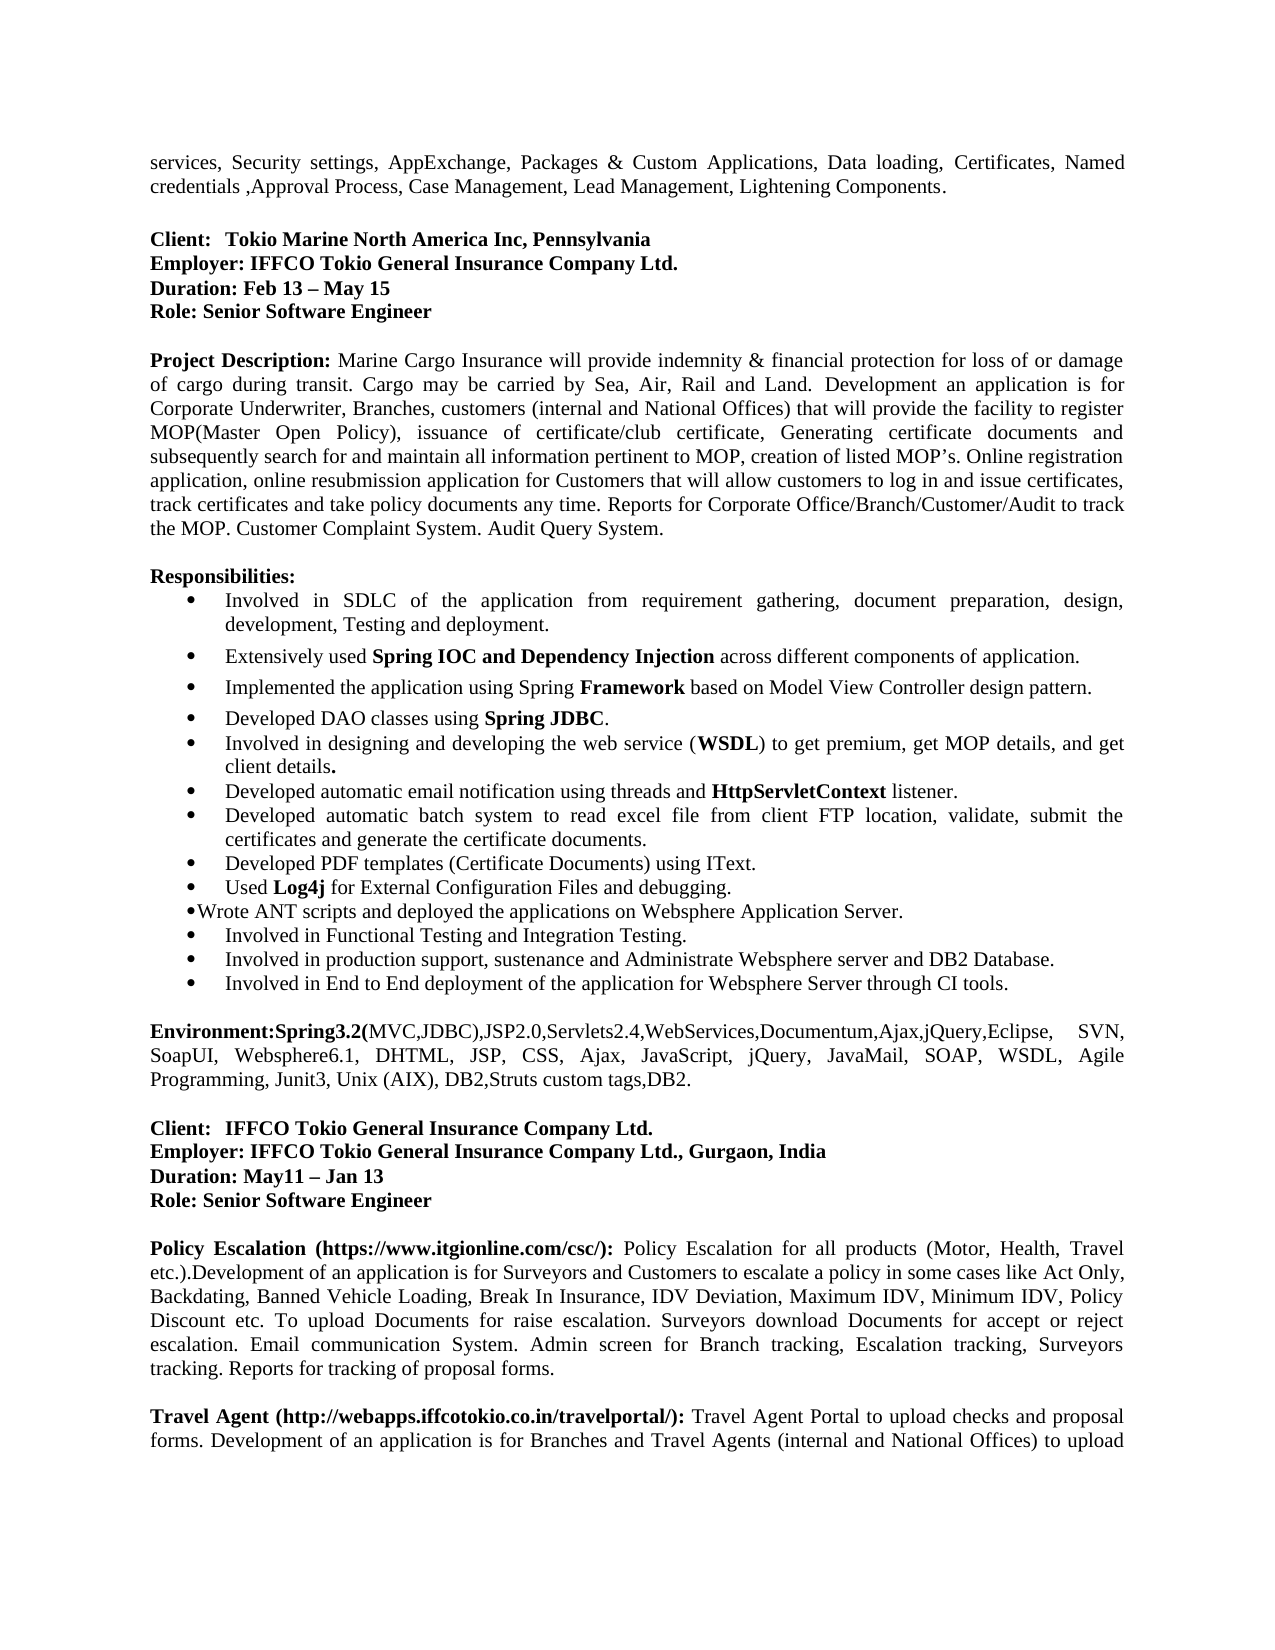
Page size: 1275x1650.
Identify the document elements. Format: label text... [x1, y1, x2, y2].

text Client: IFFCO Tokio General Insurance Company Ltd. [150, 1115, 1125, 1139]
list Involved in production support, sustenance and Administrate Websphere server and DB2 Database. [187, 947, 1125, 971]
text Duration: May11 – Jan 13 [150, 1163, 1125, 1188]
list Developed automatic email notification using threads and HttpServletContext listener. [187, 778, 1125, 803]
text Policy Escalation (https://www.itgionline.com/csc/): Policy Escalation for all products (Motor, Health, Travel etc.).Development of an application is for Surveyors and Customers to escalate a policy in some cases like Act Only, Backdating, Banned Vehicle Loading, Break In Insurance, IDV Deviation, Maximum IDV, Minimum IDV, Policy Discount etc. To upload Documents for raise escalation. Surveyors download Documents for accept or reject escalation. Email communication System. Admin screen for Branch tracking, Escalation tracking, Surveyors tracking. Reports for tracking of proposal forms. [150, 1236, 1125, 1380]
text Role: Senior Software Engineer [150, 299, 1125, 323]
list Implemented the application using Spring Framework based on Model View Controller design pattern. [187, 675, 1125, 699]
text Responsibilities: [150, 564, 1125, 588]
text Environment:Spring3.2(MVC,JDBC),JSP2.0,Servlets2.4,WebServices,Documentum,Ajax,jQuery,Eclipse, SVN, SoapUI, Websphere6.1, DHTML, JSP, CSS, Ajax, JavaScript, jQuery, JavaMail, SOAP, WSDL, Agile Programming, Junit3, Unix (AIX), DB2,Struts custom tags,DB2. [150, 1019, 1125, 1091]
text Client: Tokio Marine North America Inc, Pennsylvania [150, 227, 1125, 251]
list Developed automatic batch system to read excel file from client FTP location, validate, submit the certificates and generate the certificate documents. [187, 803, 1125, 851]
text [150, 150, 1125, 198]
list Extensively used Spring IOC and Dependency Injection across different components of application. [187, 644, 1125, 668]
text Role: Senior Software Engineer [150, 1188, 1125, 1212]
list Developed DAO classes using Spring JDBC. [187, 706, 1125, 730]
list Developed PDF templates (Certificate Documents) using IText. [187, 851, 1125, 875]
list Wrote ANT scripts and deployed the applications on Websphere Application Server. [187, 899, 1125, 923]
list Involved in SDLC of the application from requirement gathering, document preparation, design, development, Testing and deployment. [187, 588, 1125, 636]
text Employer: IFFCO Tokio General Insurance Company Ltd. [150, 251, 1125, 275]
text Employer: IFFCO Tokio General Insurance Company Ltd., Gurgaon, India [150, 1139, 1125, 1163]
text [150, 1404, 1125, 1452]
text Project Description: Marine Cargo Insurance will provide indemnity & financial protection for loss of or damage of cargo during transit. Cargo may be carried by Sea, Air, Rail and Land. Development an application is for Corporate Underwriter, Branches, customers (internal and National Offices) that will provide the facility to register MOP(Master Open Policy), issuance of certificate/club certificate, Generating certificate documents and subsequently search for and maintain all information pertinent to MOP, creation of listed MOP’s. Online registration application, online resubmission application for Customers that will allow customers to log in and issue certificates, track certificates and take policy documents any time. Reports for Corporate Office/Branch/Customer/Audit to track the MOP. Customer Complaint System. Audit Query System. [150, 348, 1125, 540]
list Involved in End to End deployment of the application for Websphere Server through CI tools. [187, 971, 1125, 995]
list Involved in Functional Testing and Integration Testing. [187, 923, 1125, 947]
text Duration: Feb 13 – May 15 [150, 275, 1125, 299]
list Used Log4j for External Configuration Files and debugging. [187, 875, 1125, 899]
list Involved in designing and developing the web service (WSDL) to get premium, get MOP details, and get client details. [187, 730, 1125, 778]
